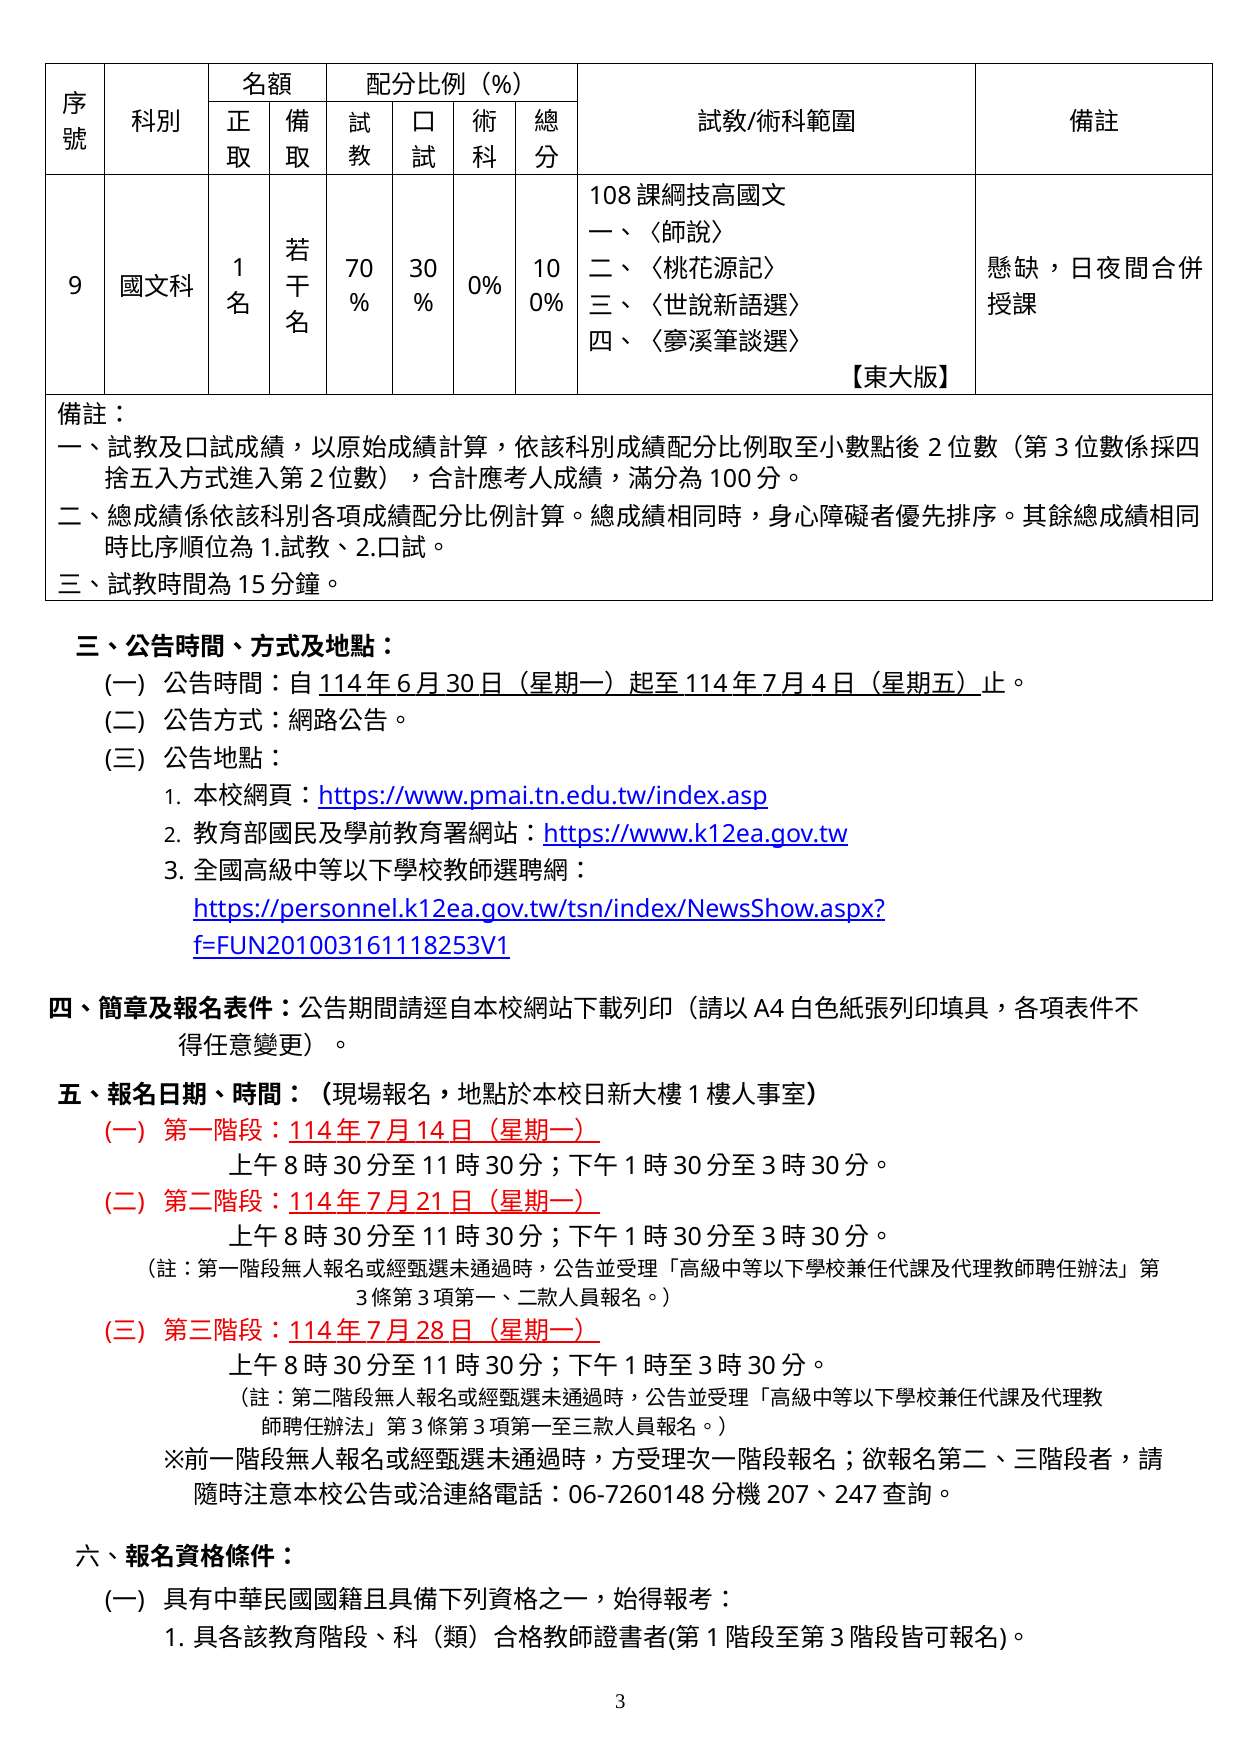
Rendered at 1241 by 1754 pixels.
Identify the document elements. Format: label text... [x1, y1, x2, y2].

table_cell 總分 [516, 102, 577, 174]
table_cell 正取 [209, 102, 269, 174]
list 全國高級中等以下學校教師選聘網： [164, 850, 1165, 887]
list 公告時間：自114年6月30日（星期一）起至114年7月4日（星期五）止。 [104, 662, 1165, 700]
table_header 科別 [105, 64, 208, 174]
table_header 序 號 [46, 64, 104, 174]
list 公告地點： [104, 737, 1165, 775]
table_cell 備註： 一、試教及口試成績，以原始成績計算，依該科別成績配分比例取至小數點後2位數（第3位數係採四捨五入方式進入第2位數），合計應考人成績，滿分為100分。 二、總成績係依該科別各項成績配分比例計算。總成績相同時，身心障礙者優先排序。其餘總成績相同時比序順位為1.試教、2.口試。 三、試教時間為15分鐘。 [46, 395, 1212, 600]
list 具各該教育階段、科（類）合格教師證書者(第1階段至第3階段皆可報名)。 [164, 1616, 1165, 1653]
table_header 試敎/術科範圍 [578, 64, 975, 174]
table_cell 108課綱技高國文 一、〈師說〉 二、〈桃花源記〉 三、〈世說新語選〉 四、〈夣溪筆談選〉 【東大版】 [578, 175, 975, 394]
list 第三階段：114年7月28日（星期一） [104, 1311, 1165, 1346]
list 本校網頁：https://www.pmai.tn.edu.tw/index.asp [164, 775, 1165, 812]
list （註：第二階段無人報名或經甄選未通過時，公告並受理「高級中等以下學校兼任代課及代理教 [164, 1382, 1165, 1411]
table_cell 1名 [209, 175, 269, 394]
list 上午8時30分至11時30分；下午1時至3時30分。 [164, 1346, 1165, 1382]
list 上午8時30分至11時30分；下午1時30分至3時30分。 [164, 1217, 1165, 1253]
table_cell 國文科 [105, 175, 208, 394]
list 具有中華民國國籍且具備下列資格之一，始得報考： [104, 1578, 1165, 1616]
table_header 配分比例（%） [327, 64, 577, 101]
text 六、報名資格條件： [75, 1536, 1165, 1572]
table_cell 70% [327, 175, 392, 394]
list 第一階段：114年7月14日（星期一） [104, 1111, 1165, 1146]
table_cell 術科 [454, 102, 515, 174]
table_cell 30% [393, 175, 453, 394]
list 教育部國民及學前教育署網站：https://www.k12ea.gov.tw [164, 812, 1165, 850]
list 第二階段：114年7月21日（星期一） [104, 1182, 1165, 1217]
list 師聘任辦法」第3條第3項第一至三款人員報名。） [164, 1411, 1165, 1440]
text 三、公告時間、方式及地點： [75, 626, 1165, 662]
list 公告方式：網路公告。 [104, 700, 1165, 737]
table_header 名額 [209, 64, 326, 101]
list 註： （註：第一階段無人報名或經甄選未通過時，公告並受理「高級中等以下學校兼任代課及代理教師聘任辦法」第3條第3項第一、二款人員報名。） [0, 1253, 1165, 1311]
table_cell 若干名 [270, 175, 326, 394]
table_cell 9 [46, 175, 104, 394]
list https://personnel.k12ea.gov.tw/tsn/index/NewsShow.aspx?f=FUN201003161118253V1 [193, 887, 1165, 962]
table_cell 備取 [270, 102, 326, 174]
list 五、報名日期、時間：（現場報名，地點於本校日新大樓1樓人事室） [31, 1075, 1165, 1111]
table_header 備註 [976, 64, 1212, 174]
list ※前一階段無人報名或經甄選未通過時，方受理次一階段報名；欲報名第二、三階段者，請隨時注意本校公告或洽連絡電話：06-7260148 分機207、247查詢。 [163, 1440, 1165, 1511]
table_cell 試教 [327, 102, 392, 174]
table_cell 100% [516, 175, 577, 394]
list 得任意變更）。 [16, 1025, 1165, 1062]
list 四、簡章及報名表件：公告期間請逕自本校網站下載列印（請以A4白色紙張列印填具，各項表件不 [16, 987, 1165, 1025]
table_cell 懸缺，日夜間合併授課 [976, 175, 1212, 394]
table_cell 0% [454, 175, 515, 394]
table_cell 口試 [393, 102, 453, 174]
list 上午8時30分至11時30分；下午1時30分至3時30分。 [164, 1146, 1165, 1182]
